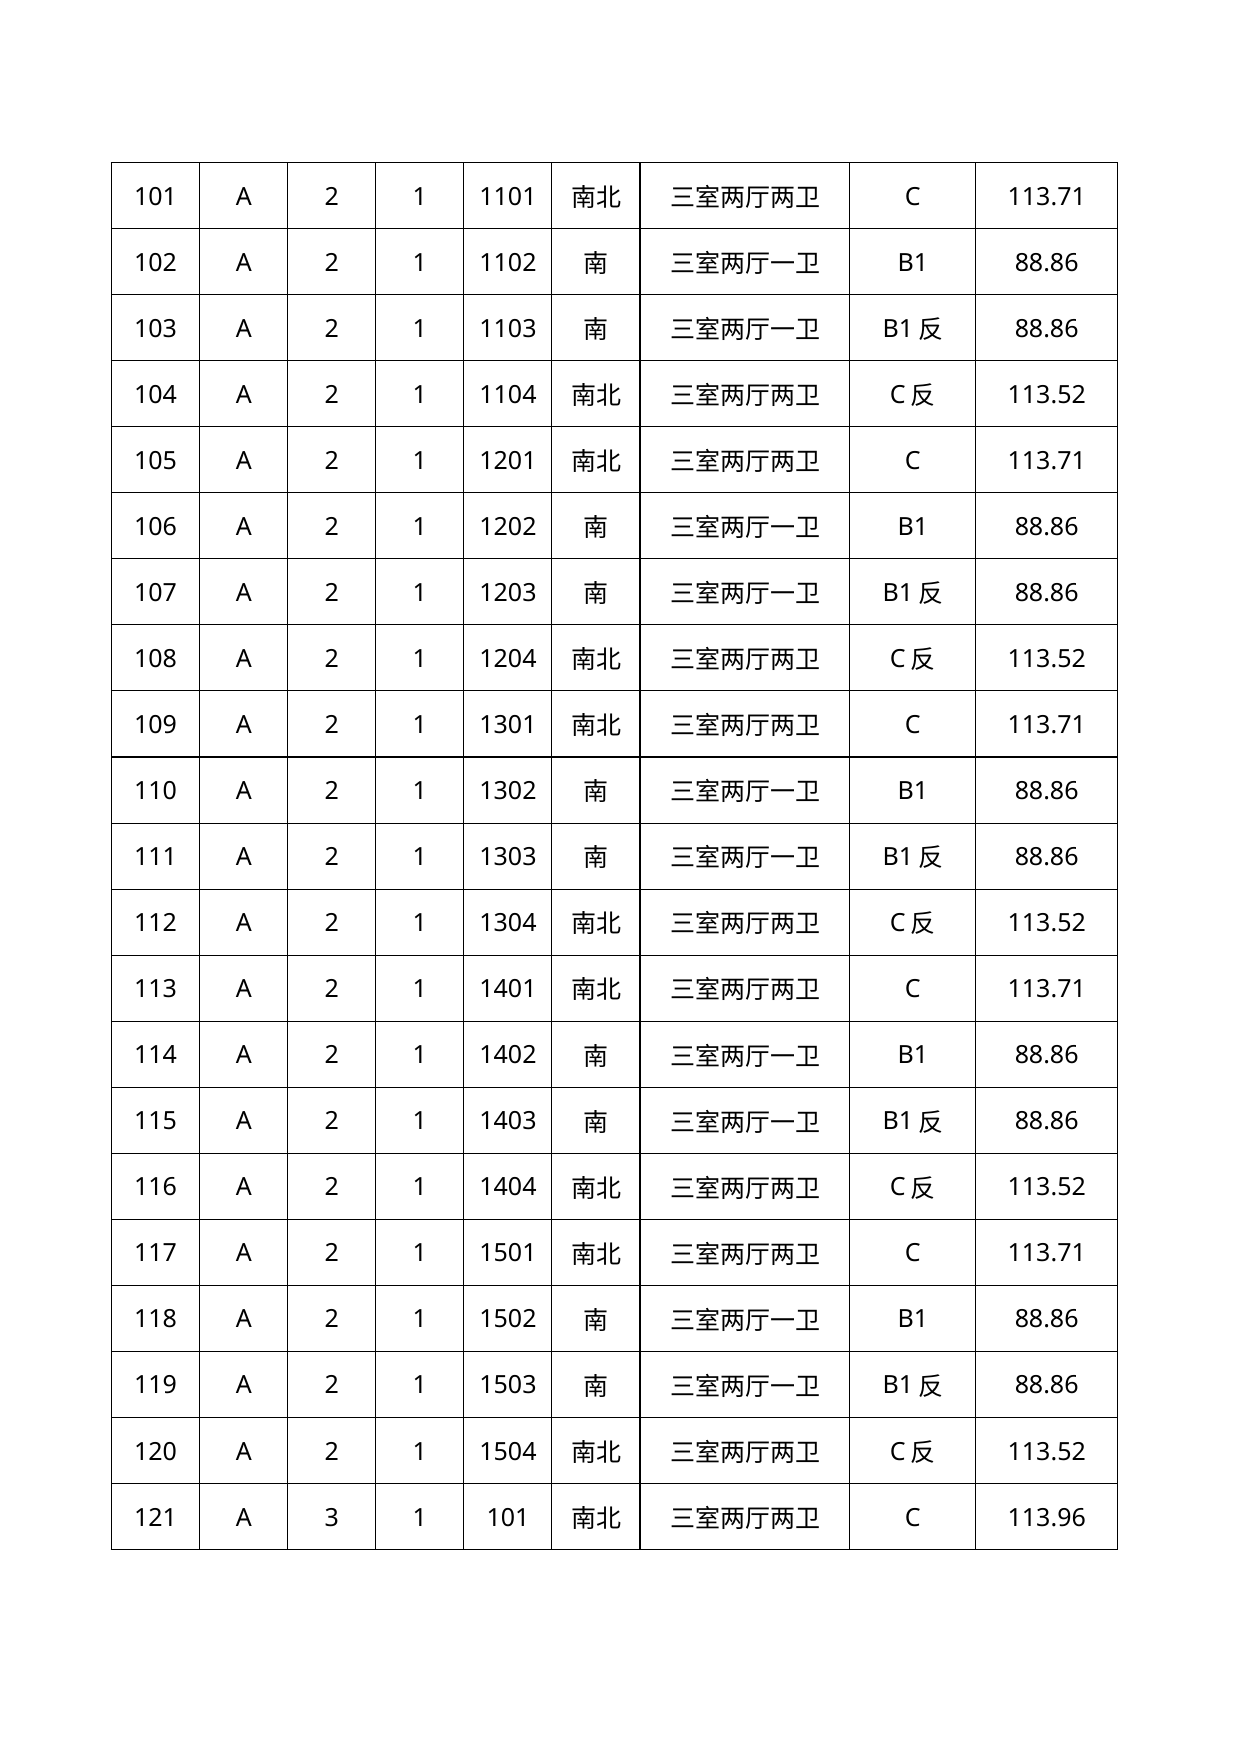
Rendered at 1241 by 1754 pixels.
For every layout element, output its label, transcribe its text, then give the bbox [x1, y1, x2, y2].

table_cell 南 [552, 1286, 639, 1351]
table_cell 南 [552, 493, 639, 558]
table_cell 1101 [464, 163, 551, 228]
table_cell A [200, 956, 287, 1021]
table_cell 2 [288, 1022, 375, 1087]
table_cell A [200, 1418, 287, 1483]
table_cell 117 [112, 1220, 199, 1285]
table_cell 三室两厅两卫 [641, 1154, 849, 1219]
table_cell 1 [376, 1484, 463, 1549]
table_cell 南 [552, 824, 639, 888]
table_cell 三室两厅一卫 [641, 1022, 849, 1087]
table_cell 110 [112, 758, 199, 822]
table_cell 2 [288, 1286, 375, 1351]
table_cell 1303 [464, 824, 551, 888]
table_cell 南北 [552, 1154, 639, 1219]
table_cell 南北 [552, 163, 639, 228]
table_cell 113.71 [976, 691, 1117, 756]
table_cell C [850, 1220, 975, 1285]
table_cell 1403 [464, 1088, 551, 1153]
table_cell 1 [376, 824, 463, 888]
table_cell 1 [376, 625, 463, 690]
table_cell 113.52 [976, 361, 1117, 426]
table_cell B1反 [850, 295, 975, 360]
table_cell 113.52 [976, 625, 1117, 690]
table_cell 2 [288, 956, 375, 1021]
table_cell C [850, 691, 975, 756]
table_cell 114 [112, 1022, 199, 1087]
table_cell 2 [288, 1088, 375, 1153]
table_cell 南 [552, 758, 639, 822]
table_cell 三室两厅两卫 [641, 1484, 849, 1549]
table_cell A [200, 890, 287, 954]
table_cell A [200, 1484, 287, 1549]
table_cell A [200, 427, 287, 492]
table_cell A [200, 625, 287, 690]
table_cell 113.71 [976, 956, 1117, 1021]
table_cell 106 [112, 493, 199, 558]
table_cell 111 [112, 824, 199, 888]
table_cell 2 [288, 824, 375, 888]
table_cell 南北 [552, 1418, 639, 1483]
table_cell 1304 [464, 890, 551, 954]
table_cell 三室两厅两卫 [641, 427, 849, 492]
table_cell 南北 [552, 1220, 639, 1285]
table_cell 103 [112, 295, 199, 360]
table_cell 119 [112, 1352, 199, 1417]
table_cell 1 [376, 493, 463, 558]
table_cell 三室两厅一卫 [641, 1352, 849, 1417]
table_cell C [850, 163, 975, 228]
table_cell 1 [376, 1418, 463, 1483]
table_cell 104 [112, 361, 199, 426]
table_cell 南北 [552, 890, 639, 954]
table_cell C反 [850, 1154, 975, 1219]
table_cell 118 [112, 1286, 199, 1351]
table_cell 南北 [552, 1484, 639, 1549]
table_cell 2 [288, 361, 375, 426]
table_cell 102 [112, 229, 199, 294]
table_cell 2 [288, 758, 375, 822]
table_cell 88.86 [976, 1088, 1117, 1153]
table_cell 三室两厅两卫 [641, 163, 849, 228]
table_cell A [200, 1220, 287, 1285]
table_cell 三室两厅一卫 [641, 758, 849, 822]
table_cell 115 [112, 1088, 199, 1153]
table_cell 113.71 [976, 427, 1117, 492]
table_cell 88.86 [976, 229, 1117, 294]
table_cell 三室两厅两卫 [641, 1220, 849, 1285]
table_cell C反 [850, 1418, 975, 1483]
table_cell 南 [552, 229, 639, 294]
table_cell C反 [850, 625, 975, 690]
table_cell 1404 [464, 1154, 551, 1219]
table_cell 南 [552, 1022, 639, 1087]
table_cell 1401 [464, 956, 551, 1021]
table_cell A [200, 1088, 287, 1153]
table_cell 3 [288, 1484, 375, 1549]
table_cell 南 [552, 559, 639, 624]
table_cell 1102 [464, 229, 551, 294]
table_cell 南北 [552, 427, 639, 492]
table_cell 三室两厅一卫 [641, 824, 849, 888]
table_cell 南北 [552, 691, 639, 756]
table_cell 113.71 [976, 1220, 1117, 1285]
table_cell C反 [850, 361, 975, 426]
table_cell 88.86 [976, 559, 1117, 624]
table_cell 88.86 [976, 1352, 1117, 1417]
table_cell A [200, 824, 287, 888]
table_cell 2 [288, 1220, 375, 1285]
table_cell 三室两厅两卫 [641, 691, 849, 756]
table_cell 2 [288, 295, 375, 360]
table_cell 2 [288, 890, 375, 954]
table_cell 1201 [464, 427, 551, 492]
table_cell 113 [112, 956, 199, 1021]
table_cell 1 [376, 1286, 463, 1351]
table_cell 1402 [464, 1022, 551, 1087]
table_cell 2 [288, 625, 375, 690]
table_cell 1 [376, 956, 463, 1021]
table_cell 1 [376, 559, 463, 624]
table_cell 120 [112, 1418, 199, 1483]
table_cell 88.86 [976, 1286, 1117, 1351]
table_cell 2 [288, 229, 375, 294]
table_cell 1202 [464, 493, 551, 558]
table_cell 三室两厅两卫 [641, 625, 849, 690]
table_cell 2 [288, 559, 375, 624]
table_cell 1 [376, 890, 463, 954]
table_cell 南北 [552, 625, 639, 690]
table_cell 1 [376, 295, 463, 360]
table_cell 三室两厅两卫 [641, 361, 849, 426]
table_cell 1503 [464, 1352, 551, 1417]
table_cell 1 [376, 691, 463, 756]
table_cell 88.86 [976, 1022, 1117, 1087]
table_cell 1 [376, 758, 463, 822]
table_cell B1反 [850, 824, 975, 888]
table_cell 109 [112, 691, 199, 756]
table_cell 1 [376, 1154, 463, 1219]
table_cell 88.86 [976, 295, 1117, 360]
table_cell 三室两厅两卫 [641, 956, 849, 1021]
table_cell 1 [376, 427, 463, 492]
table_cell B1反 [850, 559, 975, 624]
table_cell 1 [376, 163, 463, 228]
table_cell 1301 [464, 691, 551, 756]
table_cell C [850, 1484, 975, 1549]
table_cell 三室两厅一卫 [641, 1286, 849, 1351]
table_cell 112 [112, 890, 199, 954]
table_cell 101 [464, 1484, 551, 1549]
table_cell A [200, 163, 287, 228]
table_cell 1302 [464, 758, 551, 822]
table_cell 1 [376, 1352, 463, 1417]
table_cell 2 [288, 1418, 375, 1483]
table_cell 1104 [464, 361, 551, 426]
table_cell 113.52 [976, 1418, 1117, 1483]
table_cell A [200, 295, 287, 360]
table_cell 1502 [464, 1286, 551, 1351]
table_cell A [200, 559, 287, 624]
table_cell 116 [112, 1154, 199, 1219]
table_cell 南 [552, 1352, 639, 1417]
table_cell B1反 [850, 1352, 975, 1417]
table_cell 三室两厅一卫 [641, 493, 849, 558]
table_cell 88.86 [976, 493, 1117, 558]
table_cell B1 [850, 229, 975, 294]
table_cell 121 [112, 1484, 199, 1549]
table_cell A [200, 361, 287, 426]
table_cell 2 [288, 493, 375, 558]
table_cell 1 [376, 361, 463, 426]
table_cell 113.71 [976, 163, 1117, 228]
table_cell 88.86 [976, 758, 1117, 822]
table_cell A [200, 758, 287, 822]
table_cell A [200, 691, 287, 756]
table_cell 2 [288, 427, 375, 492]
table_cell 三室两厅一卫 [641, 229, 849, 294]
table_cell 108 [112, 625, 199, 690]
table_cell A [200, 1022, 287, 1087]
table_cell 2 [288, 163, 375, 228]
table_cell C [850, 427, 975, 492]
table_cell 三室两厅两卫 [641, 1418, 849, 1483]
table_cell B1 [850, 1022, 975, 1087]
table_cell 1501 [464, 1220, 551, 1285]
table_cell 1 [376, 1220, 463, 1285]
table_cell B1 [850, 1286, 975, 1351]
table_cell B1 [850, 493, 975, 558]
table_cell 101 [112, 163, 199, 228]
table_cell A [200, 1352, 287, 1417]
table_cell 1103 [464, 295, 551, 360]
table_cell 88.86 [976, 824, 1117, 888]
table_cell 南北 [552, 956, 639, 1021]
table_cell A [200, 229, 287, 294]
table_cell A [200, 1154, 287, 1219]
table_cell 2 [288, 1352, 375, 1417]
table_cell 南 [552, 1088, 639, 1153]
table_cell 三室两厅一卫 [641, 559, 849, 624]
table_cell 113.52 [976, 890, 1117, 954]
table_cell 1504 [464, 1418, 551, 1483]
table_cell B1反 [850, 1088, 975, 1153]
table_cell 南北 [552, 361, 639, 426]
table_cell 107 [112, 559, 199, 624]
table_cell 1204 [464, 625, 551, 690]
table_cell 113.52 [976, 1154, 1117, 1219]
table_cell 113.96 [976, 1484, 1117, 1549]
table_cell 1 [376, 1088, 463, 1153]
table_cell A [200, 1286, 287, 1351]
table_cell 2 [288, 1154, 375, 1219]
table_cell 105 [112, 427, 199, 492]
table_cell 1 [376, 1022, 463, 1087]
table_cell B1 [850, 758, 975, 822]
table_cell C反 [850, 890, 975, 954]
table_cell A [200, 493, 287, 558]
table_cell 南 [552, 295, 639, 360]
table_cell 三室两厅一卫 [641, 295, 849, 360]
table_cell C [850, 956, 975, 1021]
table_cell 1203 [464, 559, 551, 624]
table_cell 1 [376, 229, 463, 294]
table_cell 三室两厅一卫 [641, 1088, 849, 1153]
table_cell 2 [288, 691, 375, 756]
table_cell 三室两厅两卫 [641, 890, 849, 954]
